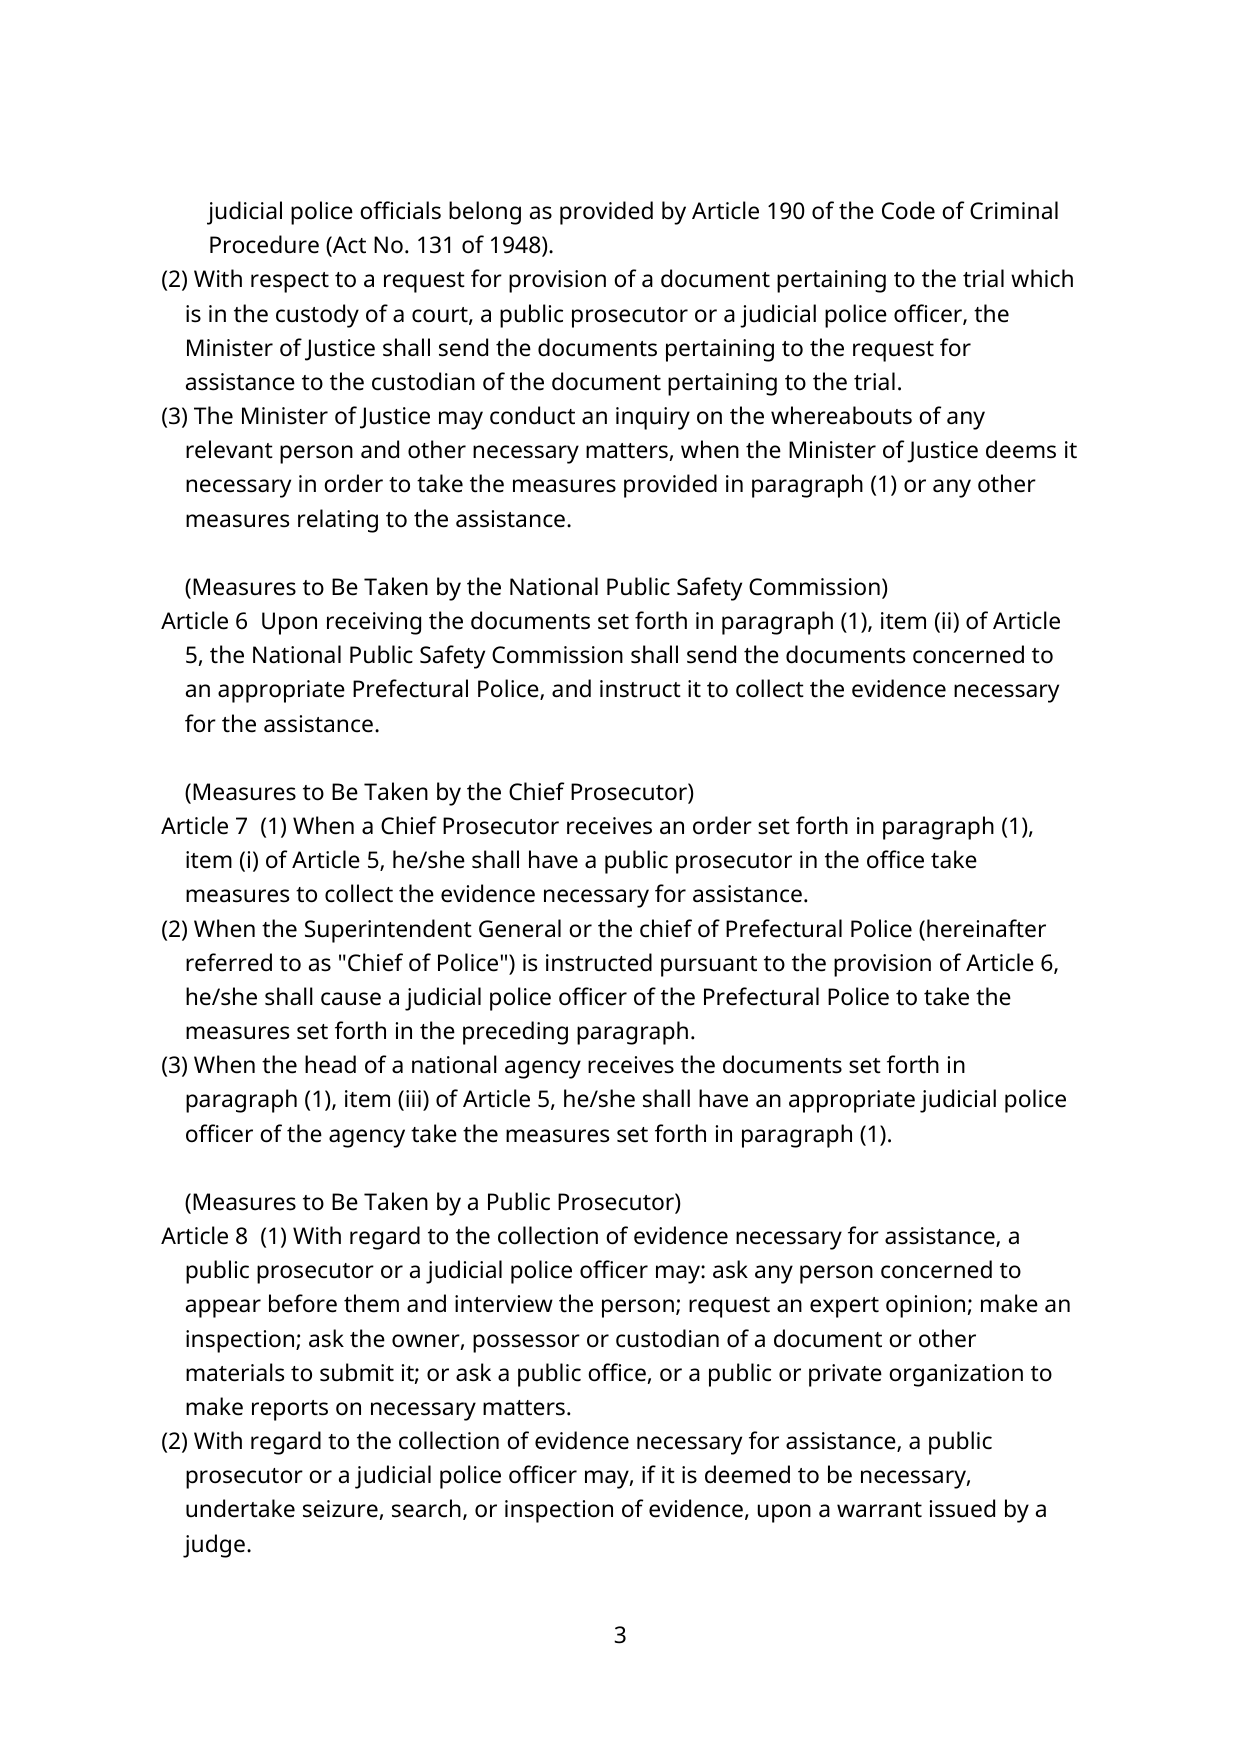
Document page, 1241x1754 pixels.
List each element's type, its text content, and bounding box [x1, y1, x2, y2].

text Article 7 (1) When a Chief Prosecutor receives an order set forth in paragraph (1), item (i) of Article 5, he/she shall have a public prosecutor in the office take measures to collect the evidence necessary for assistance. [161, 809, 1079, 911]
text (3) When the head of a national agency receives the documents set forth in paragraph (1), item (iii) of Article 5, he/she shall have an appropriate judicial police officer of the agency take the measures set forth in paragraph (1). [161, 1048, 1079, 1150]
text (2) With regard to the collection of evidence necessary for assistance, a public prosecutor or a judicial police officer may, if it is deemed to be necessary, undertake seizure, search, or inspection of evidence, upon a warrant issued by a judge. [161, 1424, 1079, 1560]
text Article 8 (1) With regard to the collection of evidence necessary for assistance, a public prosecutor or a judicial police officer may: ask any person concerned to appear before them and interview the person; request an expert opinion; make an inspection; ask the owner, possessor or custodian of a document or other materials to submit it; or ask a public office, or a public or private organization to make reports on necessary matters. [161, 1219, 1079, 1424]
text (Measures to Be Taken by the Chief Prosecutor) [184, 774, 1079, 809]
text (Measures to Be Taken by the National Public Safety Commission) [184, 569, 1079, 604]
text Article 6 Upon receiving the documents set forth in paragraph (1), item (ii) of Article 5, the National Public Safety Commission shall send the documents concerned to an appropriate Prefectural Police, and instruct it to collect the evidence necessary for the assistance. [161, 604, 1079, 740]
text (Measures to Be Taken by a Public Prosecutor) [184, 1184, 1079, 1219]
text (2) With respect to a request for provision of a document pertaining to the trial which is in the custody of a court, a public prosecutor or a judicial police officer, the Minister of Justice shall send the documents pertaining to the request for assistance to the custodian of the document pertaining to the trial. [161, 262, 1079, 399]
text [184, 194, 1079, 262]
text (3) The Minister of Justice may conduct an inquiry on the whereabouts of any relevant person and other necessary matters, when the Minister of Justice deems it necessary in order to take the measures provided in paragraph (1) or any other measures relating to the assistance. [161, 399, 1079, 535]
text (2) When the Superintendent General or the chief of Prefectural Police (hereinafter referred to as "Chief of Police") is instructed pursuant to the provision of Article 6, he/she shall cause a judicial police officer of the Prefectural Police to take the measures set forth in the preceding paragraph. [161, 911, 1079, 1048]
